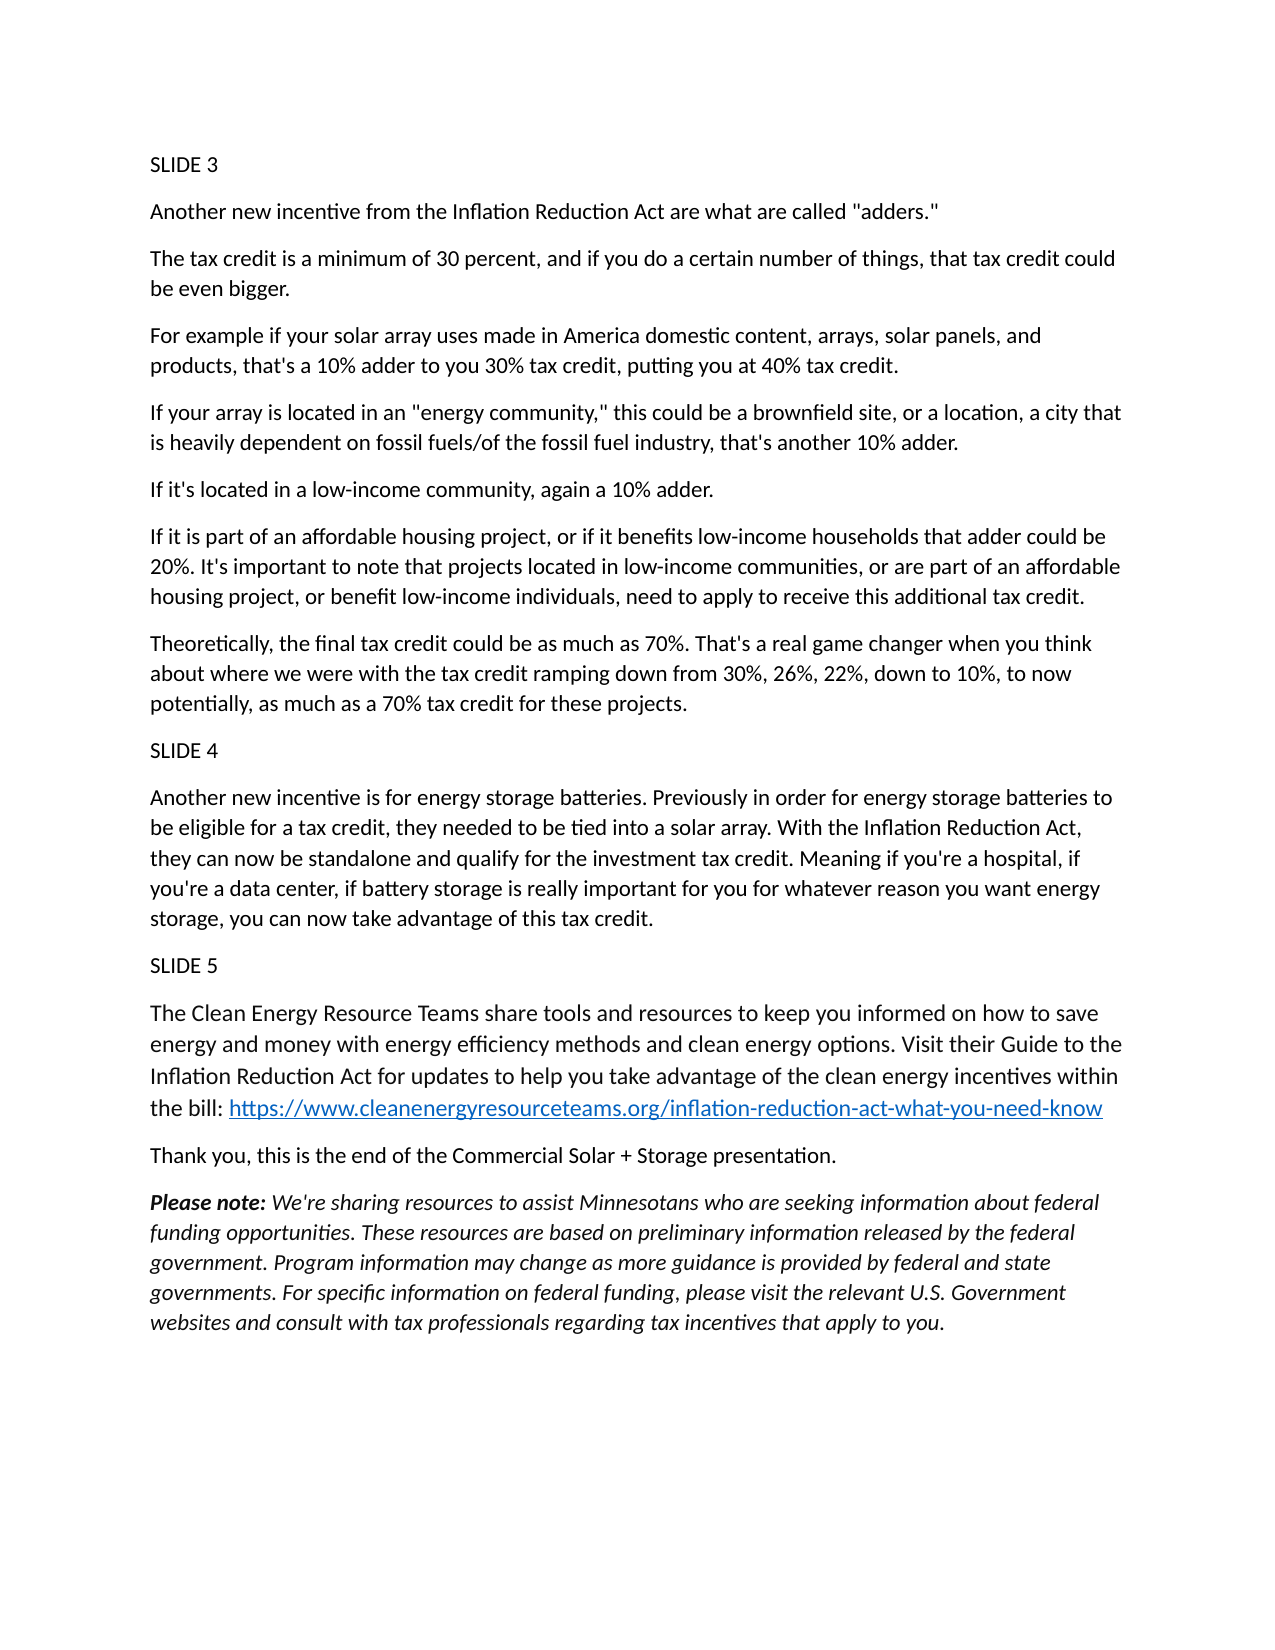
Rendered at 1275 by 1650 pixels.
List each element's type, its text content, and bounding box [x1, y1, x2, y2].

text The tax credit is a minimum of 30 percent, and if you do a certain number of things, that tax credit could be even bigger. [150, 244, 1125, 302]
text The Clean Energy Resource Teams share tools and resources to keep you informed on how to save energy and money with energy efficiency methods and clean energy options. Visit their Guide to the Inflation Reduction Act for updates to help you take advantage of the clean energy incentives within the bill: https://www.cleanenergyresourceteams.org/inflation-reduction-act-what-you-need-know [150, 998, 1125, 1122]
text Please note: We're sharing resources to assist Minnesotans who are seeking information about federal funding opportunities. These resources are based on preliminary information released by the federal government. Program information may change as more guidance is provided by federal and state governments. For specific information on federal funding, please visit the relevant U.S. Government websites and consult with tax professionals regarding tax incentives that apply to you. [150, 1188, 1125, 1337]
text If it's located in a low-income community, again a 10% adder. [150, 475, 1125, 503]
text For example if your solar array uses made in America domestic content, arrays, solar panels, and products, that's a 10% adder to you 30% tax credit, putting you at 40% tax credit. [150, 321, 1125, 379]
text SLIDE 4 [150, 736, 1125, 764]
text Theoretically, the final tax credit could be as much as 70%. That's a real game changer when you think about where we were with the tax credit ramping down from 30%, 26%, 22%, down to 10%, to now potentially, as much as a 70% tax credit for these projects. [150, 629, 1125, 718]
text Another new incentive is for energy storage batteries. Previously in order for energy storage batteries to be eligible for a tax credit, they needed to be tied into a solar array. With the Inflation Reduction Act, they can now be standalone and qualify for the investment tax credit. Meaning if you're a hospital, if you're a data center, if battery storage is really important for you for whatever reason you want energy storage, you can now take advantage of this tax credit. [150, 783, 1125, 932]
text SLIDE 3 [150, 150, 1125, 178]
text If your array is located in an "energy community," this could be a brownfield site, or a location, a city that is heavily dependent on fossil fuels/of the fossil fuel industry, that's another 10% adder. [150, 398, 1125, 456]
text If it is part of an affordable housing project, or if it benefits low-income households that adder could be 20%. It's important to note that projects located in low-income communities, or are part of an affordable housing project, or benefit low-income individuals, need to apply to receive this additional tax credit. [150, 522, 1125, 610]
text SLIDE 5 [150, 951, 1125, 979]
text Thank you, this is the end of the Commercial Solar + Storage presentation. [150, 1141, 1125, 1169]
text Another new incentive from the Inflation Reduction Act are what are called "adders." [150, 197, 1125, 225]
